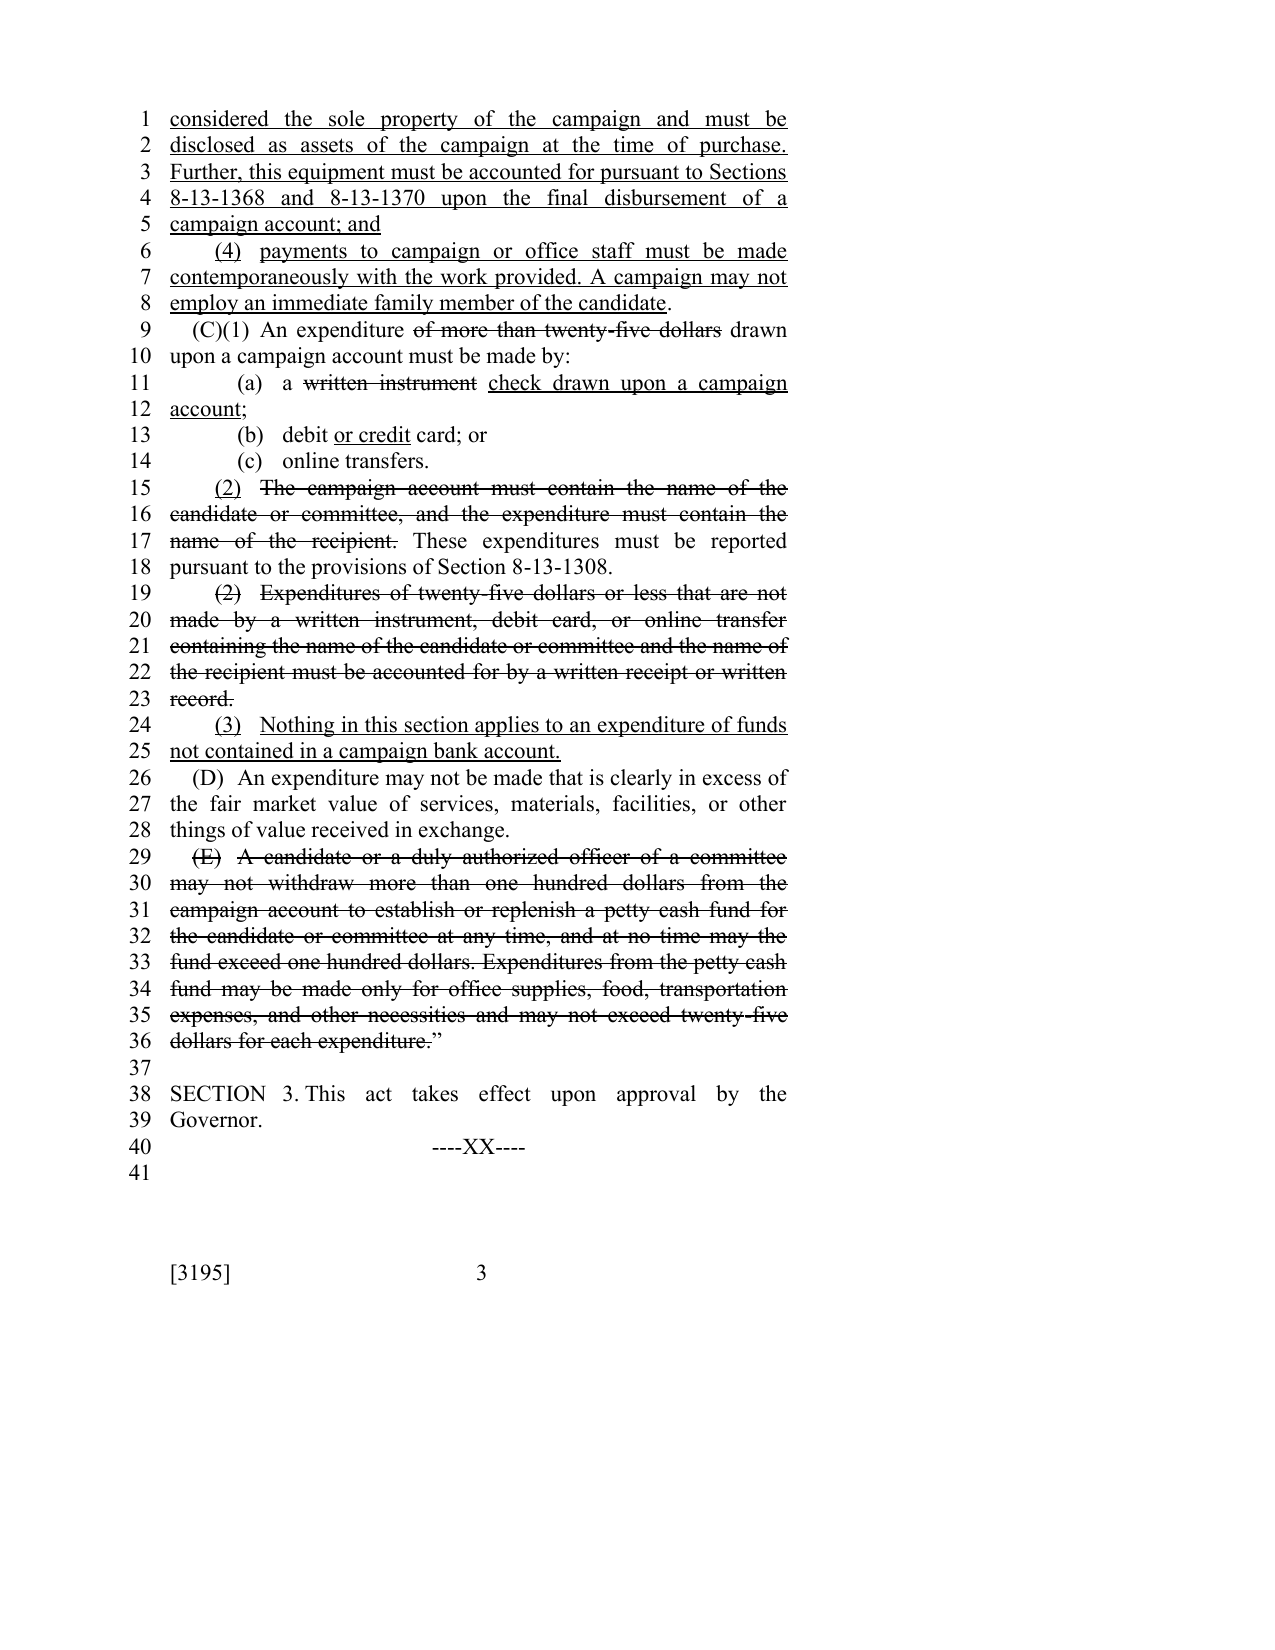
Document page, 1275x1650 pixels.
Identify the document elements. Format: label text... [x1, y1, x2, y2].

text (D) An expenditure may not be made that is clearly in excess of the fair market value of services, materials, facilities, or other things of value received in exchange. [169, 764, 787, 843]
text ----XX---- [169, 1133, 787, 1159]
text (2) Expenditures of twenty-five dollars or less that are not made by a written instrument, debit card, or online transfer containing the name of the candidate or committee and the name of the recipient must be accounted for by a written receipt or written record. [169, 674, 787, 711]
text SECTION 3. This act takes effect upon approval by the Governor. [169, 1080, 787, 1133]
text (3) Nothing in this section applies to an expenditure of funds not contained in a campaign bank account. [169, 711, 787, 764]
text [169, 105, 787, 128]
text (C)(1) An expenditure of more than twenty-five dollars drawn upon a campaign account must be made by: [169, 316, 787, 368]
text (a) a written instrument check drawn upon a campaign account; [169, 368, 787, 421]
text (2) Expenditures of twenty-five dollars or less that are not made by a written instrument, debit card, or online transfer containing the name of the candidate or committee and the name of the recipient must be accounted for by a written receipt or written record. [169, 647, 787, 673]
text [169, 129, 787, 154]
text (c) online transfers. [169, 448, 787, 474]
text (4) payments to campaign or office staff must be made contemporaneously with the work provided. A campaign may not employ an immediate family member of the candidate. [169, 287, 787, 316]
text (2) Expenditures of twenty-five dollars or less that are not made by a written instrument, debit card, or online transfer containing the name of the candidate or committee and the name of the recipient must be accounted for by a written receipt or written record. [169, 579, 787, 620]
text (b) debit or credit card; or [169, 421, 787, 448]
text (2) The campaign account must contain the name of the candidate or committee, and the expenditure must contain the name of the recipient. These expenditures must be reported pursuant to the provisions of Section 8-13-1308. [169, 474, 787, 515]
text (4) payments to campaign or office staff must be made contemporaneously with the work provided. A campaign may not employ an immediate family member of the candidate. [169, 237, 787, 286]
text (2) The campaign account must contain the name of the candidate or committee, and the expenditure must contain the name of the recipient. These expenditures must be reported pursuant to the provisions of Section 8-13-1308. [169, 516, 787, 579]
